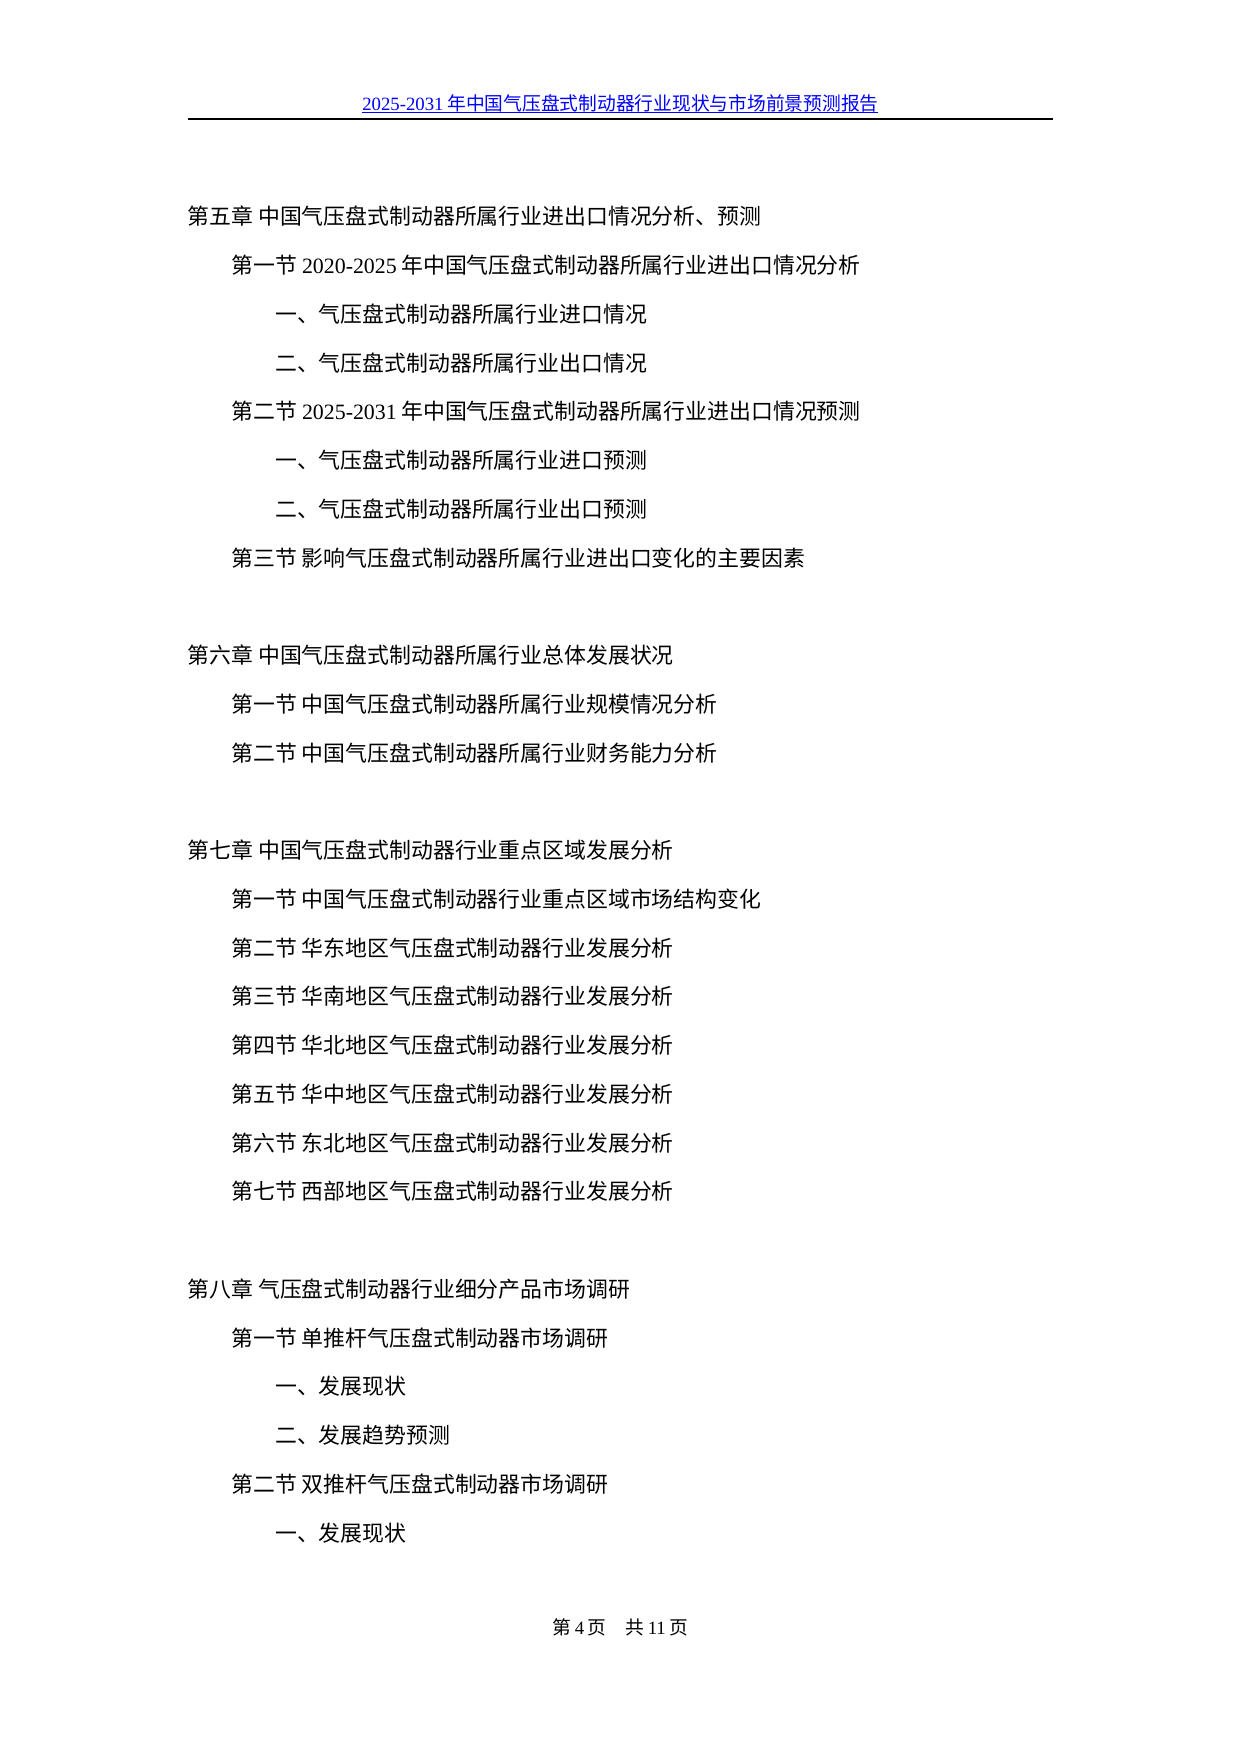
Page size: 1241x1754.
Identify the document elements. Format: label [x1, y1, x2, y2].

text [187, 150, 1053, 1548]
